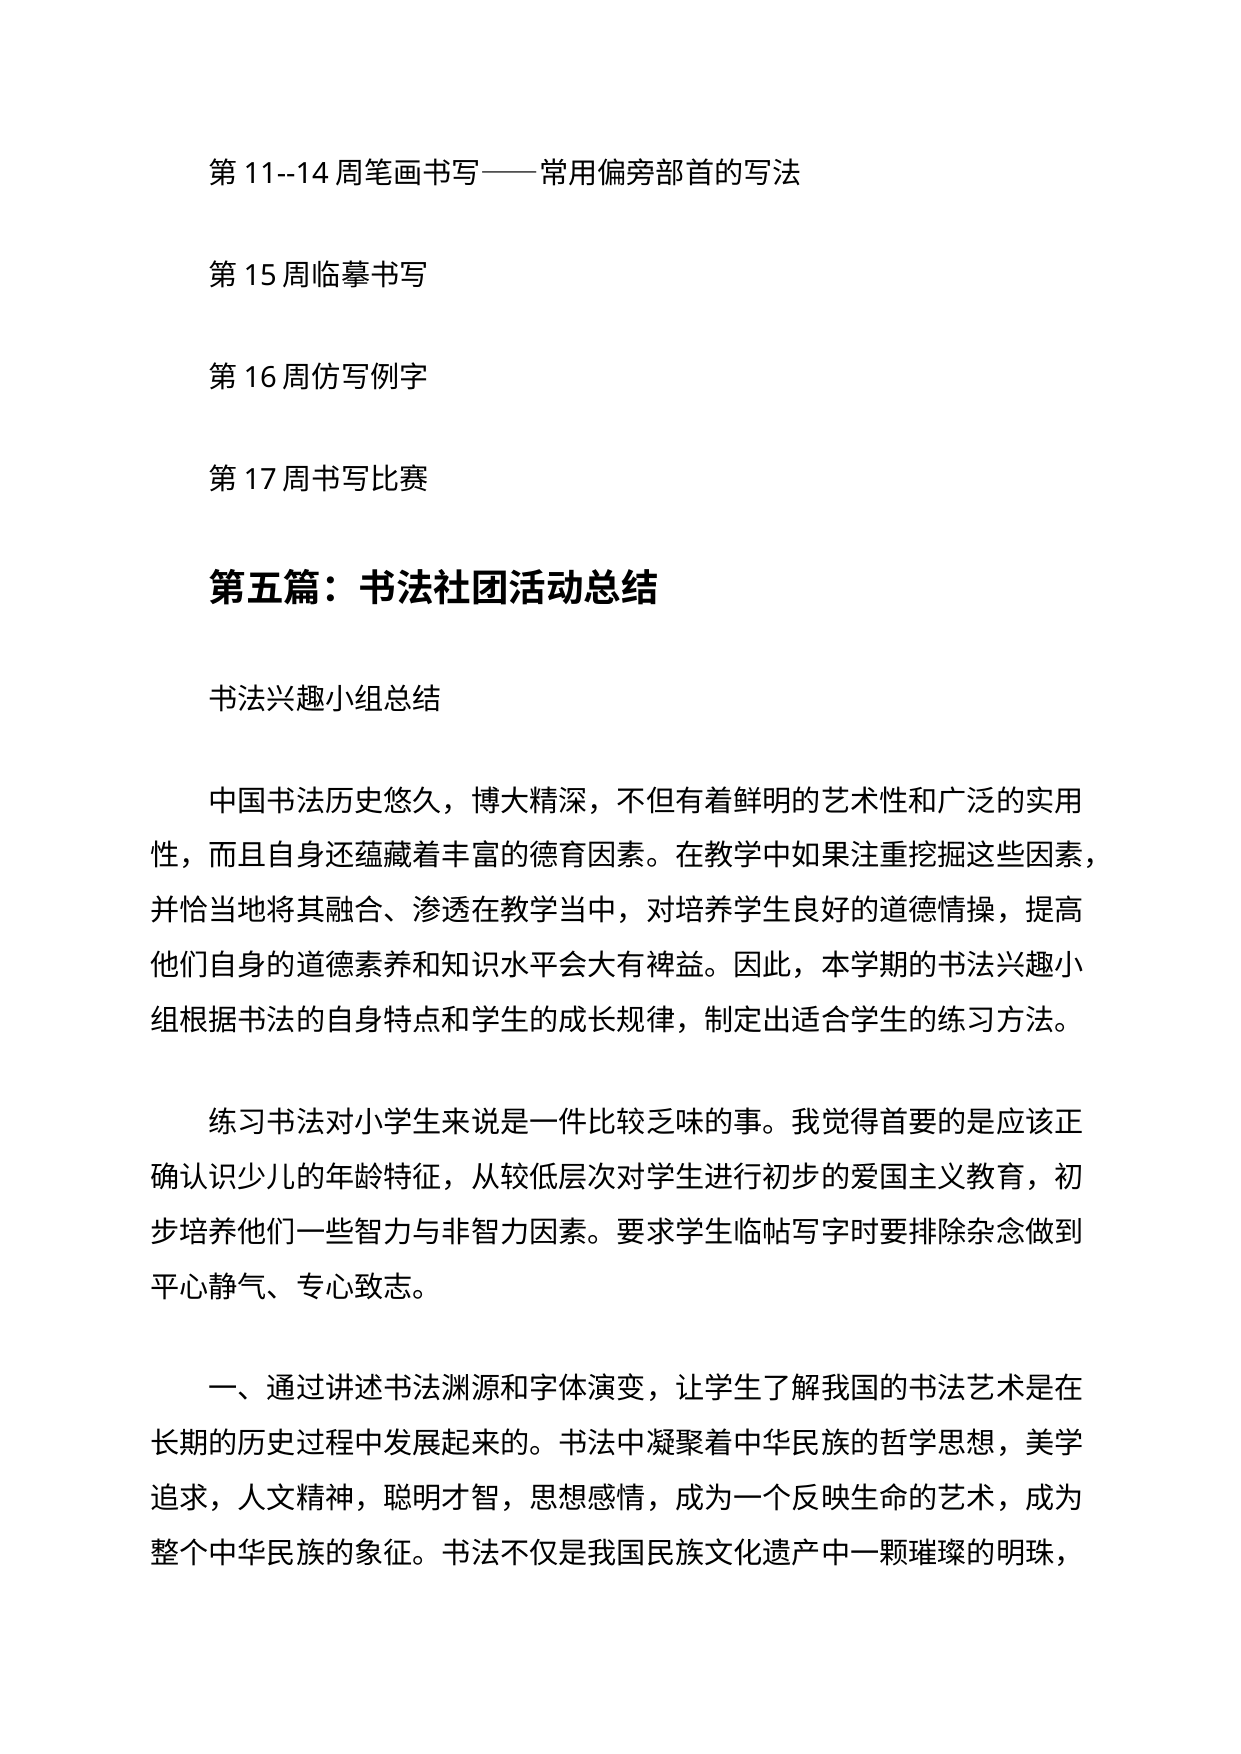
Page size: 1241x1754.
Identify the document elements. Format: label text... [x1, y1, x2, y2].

text 书法兴趣小组总结 [150, 675, 1090, 718]
text 第11--14周笔画书写——常用偏旁部首的写法 [150, 150, 1090, 192]
text 第17周书写比赛 [150, 456, 1090, 498]
text 第15周临摹书写 [150, 252, 1090, 294]
text 练习书法对小学生来说是一件比较乏味的事。我觉得首要的是应该正确认识少儿的年龄特征，从较低层次对学生进行初步的爱国主义教育，初步培养他们一些智力与非智力因素。要求学生临帖写字时要排除杂念做到平心静气、专心致志。 [150, 1098, 1090, 1305]
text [150, 1365, 1090, 1572]
text 第16周仿写例字 [150, 354, 1090, 396]
text 第五篇：书法社团活动总结 [150, 558, 1090, 612]
text 中国书法历史悠久，博大精深，不但有着鲜明的艺术性和广泛的实用性，而且自身还蕴藏着丰富的德育因素。在教学中如果注重挖掘这些因素，并恰当地将其融合、渗透在教学当中，对培养学生良好的道德情操，提高他们自身的道德素养和知识水平会大有裨益。因此，本学期的书法兴趣小组根据书法的自身特点和学生的成长规律，制定出适合学生的练习方法。 [150, 777, 1090, 1039]
